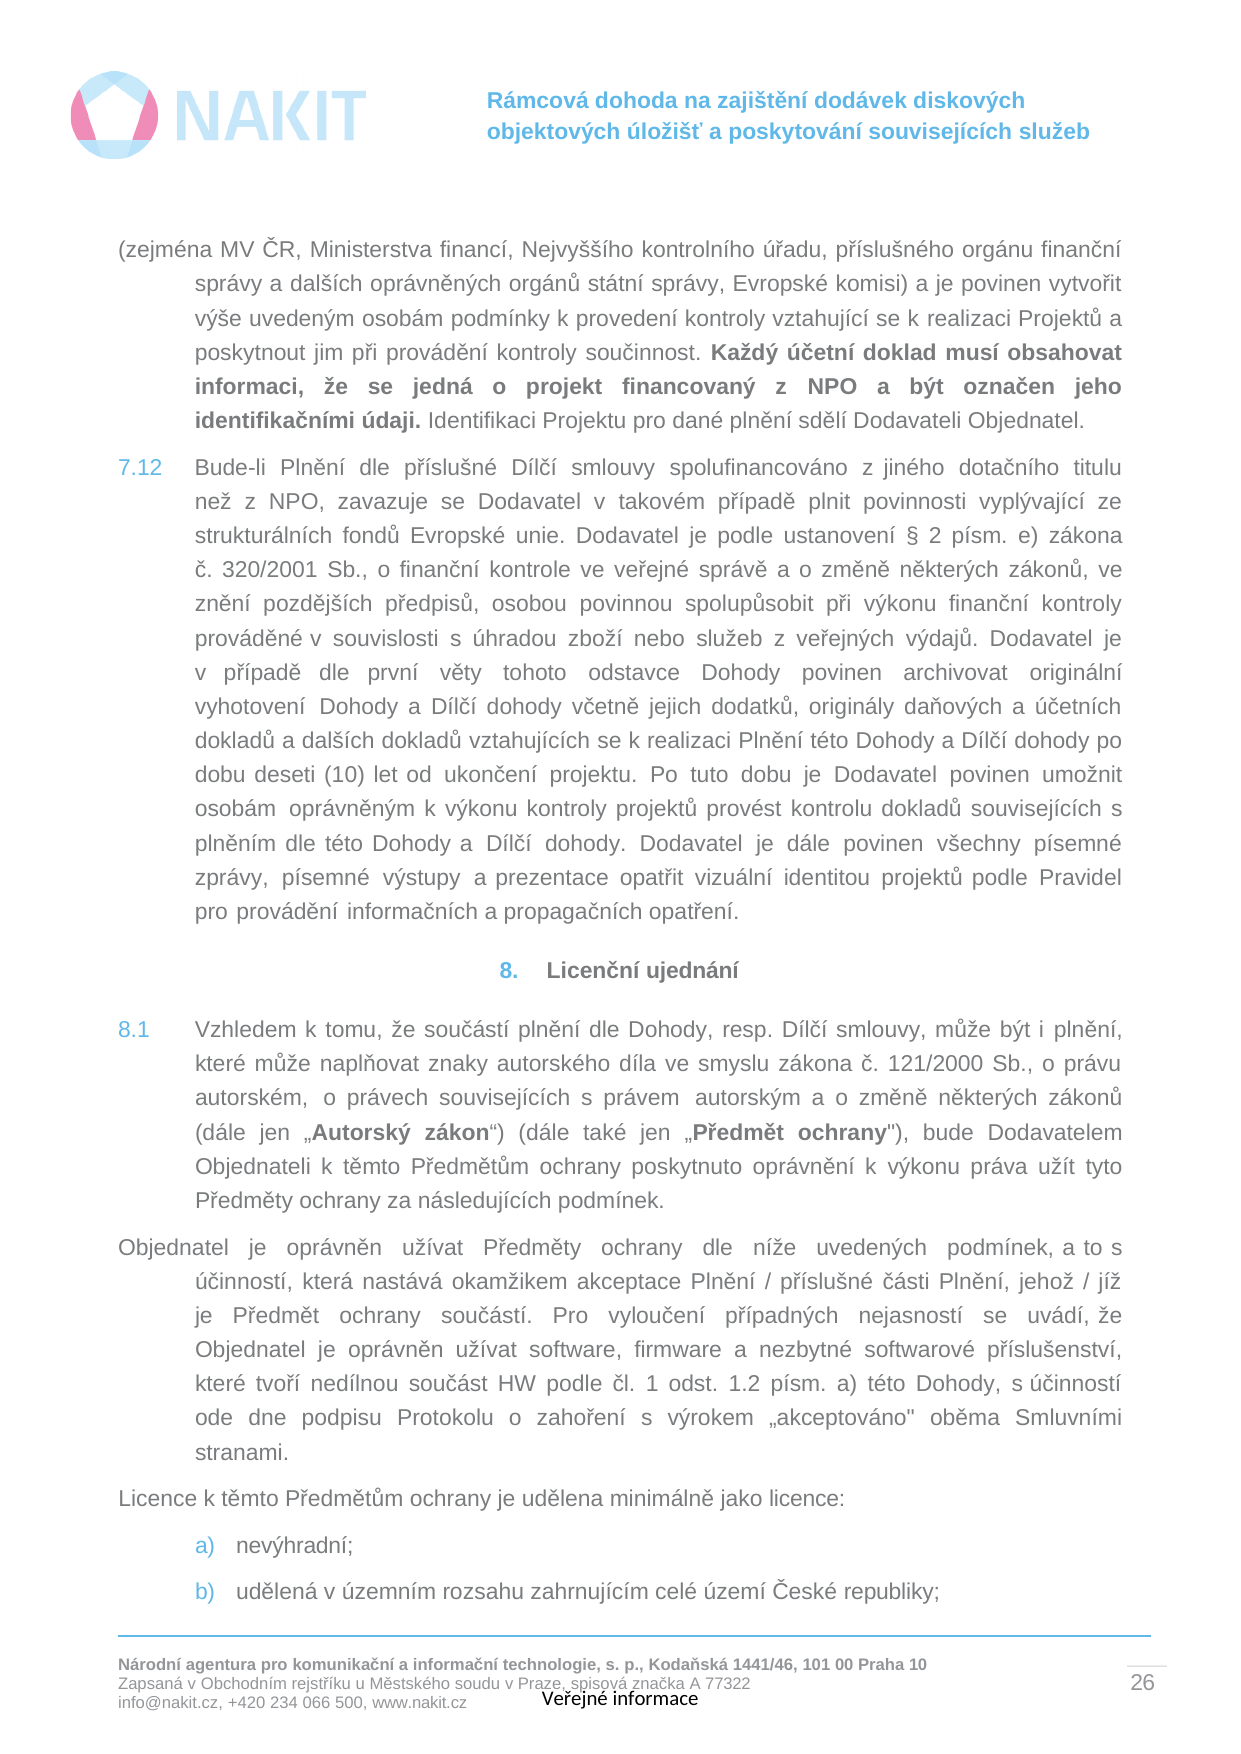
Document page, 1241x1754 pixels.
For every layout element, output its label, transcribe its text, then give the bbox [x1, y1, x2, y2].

picture [70, 71, 366, 159]
list Bude-li Plnění dle příslušné Dílčí smlouvy spolufinancováno z jiného dotačního titulu než z NPO, zavazuje se Dodavatel v takovém případě plnit povinnosti vyplývající ze strukturálních fondů Evropské unie. Dodavatel je podle ustanovení § 2 písm. e) zákona č. 320/2001 Sb., o finanční kontrole ve veřejné správě a o změně některých zákonů, ve znění pozdějších předpisů, osobou povinnou spolupůsobit při výkonu finanční kontroly prováděné v souvislosti s úhradou zboží nebo služeb z veřejných výdajů. Dodavatel je v případě dle první věty tohoto odstavce Dohody povinen archivovat originální vyhotovení Dohody a Dílčí dohody včetně jejich dodatků, originály daňových a účetních dokladů a dalších dokladů vztahujících se k realizaci Plnění této Dohody a Dílčí dohody po dobu deseti (10) let od ukončení projektu. Po tuto dobu je Dodavatel povinen umožnit osobám oprávněným k výkonu kontroly projektů provést kontrolu dokladů souvisejících s plněním dle této Dohody a Dílčí dohody. Dodavatel je dále povinen všechny písemné zprávy, písemné výstupy a prezentace opatřit vizuální identitou projektů podle Pravidel pro provádění informačních a propagačních opatření. [118, 454, 1122, 924]
text Objednatel je oprávněn užívat Předměty ochrany dle níže uvedených podmínek, a to s účinností, která nastává okamžikem akceptace Plnění / příslušné části Plnění, jehož / jíž je Předmět ochrany součástí. Pro vyloučení případných nejasností se uvádí, že Objednatel je oprávněn užívat software, firmware a nezbytné softwarové příslušenství, které tvoří nedílnou součást HW podle čl. 1 odst. 1.2 písm. a) této Dohody, s účinností ode dne podpisu Protokolu o zahoření s výrokem „akceptováno" oběma Smluvními stranami. [118, 1233, 1122, 1465]
list udělená v územním rozsahu zahrnujícím celé území České republiky; [195, 1578, 1226, 1605]
text (zejména MV ČR, Ministerstva financí, Nejvyššího kontrolního úřadu, příslušného orgánu finanční správy a dalších oprávněných orgánů státní správy, Evropské komisi) a je povinen vytvořit výše uvedeným osobám podmínky k provedení kontroly vztahující se k realizaci Projektů a poskytnout jim při provádění kontroly součinnost. Každý účetní doklad musí obsahovat informaci, že se jedná o projekt financovaný z NPO a být označen jeho identifikačními údaji. Identifikaci Projektu pro dané plnění sdělí Dodavateli Objednatel. [118, 236, 1122, 433]
list Vzhledem k tomu, že součástí plnění dle Dohody, resp. Dílčí smlouvy, může být i plnění, které může naplňovat znaky autorského díla ve smyslu zákona č. 121/2000 Sb., o právu autorském, o právech souvisejících s právem autorským a o změně některých zákonů (dále jen „Autorský zákon“) (dále také jen „Předmět ochrany"), bude Dodavatelem Objednateli k těmto Předmětům ochrany poskytnuto oprávnění k výkonu práva užít tyto Předměty ochrany za následujících podmínek. [118, 1016, 1122, 1213]
subtitle Licenční ujednání [499, 957, 1226, 983]
text Licence k těmto Předmětům ochrany je udělena minimálně jako licence: [118, 1485, 1226, 1511]
list nevýhradní; [195, 1532, 1226, 1558]
